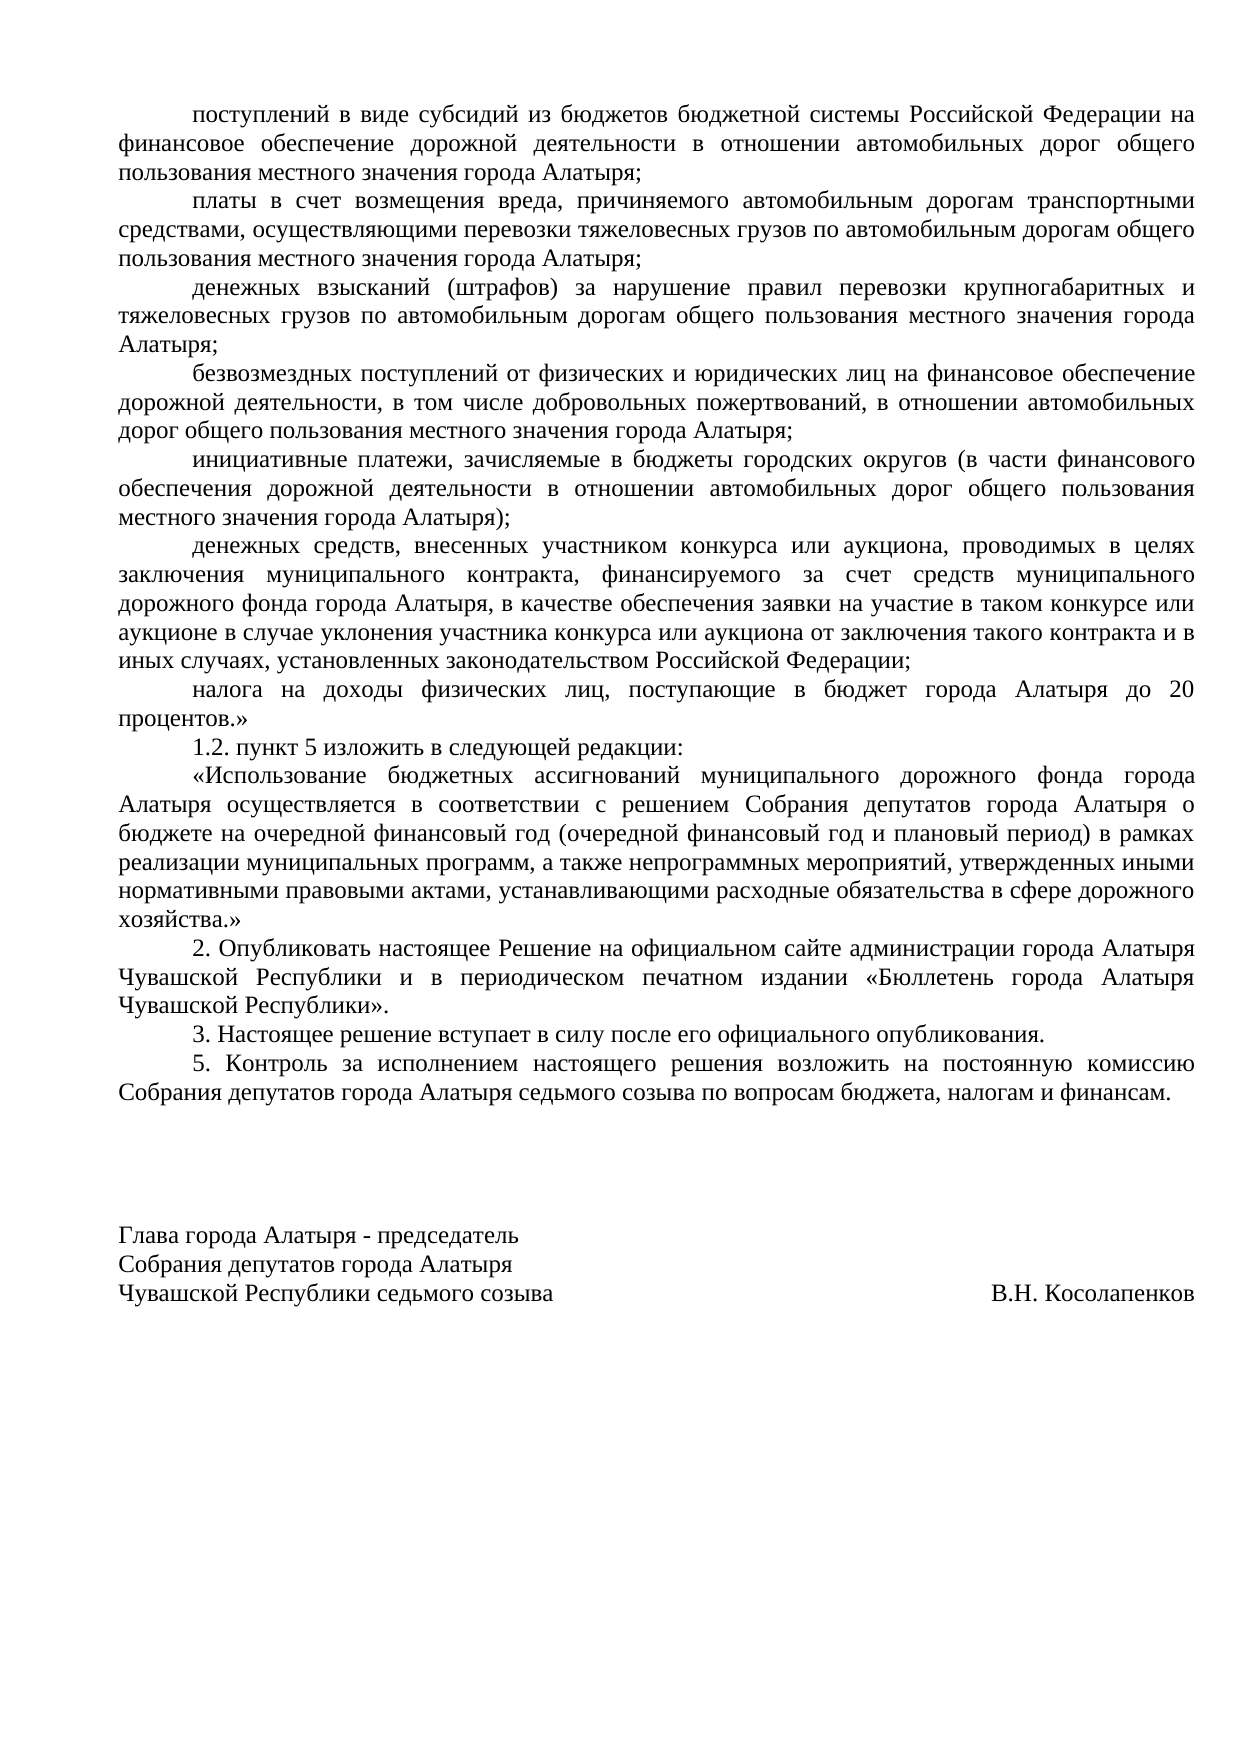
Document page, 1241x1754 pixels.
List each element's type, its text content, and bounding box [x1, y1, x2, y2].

text инициативные платежи, зачисляемые в бюджеты городских округов (в части финансового обеспечения дорожной деятельности в отношении автомобильных дорог общего пользования местного значения города Алатыря); [118, 444, 1196, 530]
text 2. Опубликовать настоящее Решение на официальном сайте администрации города Алатыря Чувашской Республики и в периодическом печатном издании «Бюллетень города Алатыря Чувашской Республики». [118, 933, 1196, 1019]
text Глава города Алатыря - председатель [118, 1220, 1196, 1249]
text денежных средств, внесенных участником конкурса или аукциона, проводимых в целях заключения муниципального контракта, финансируемого за счет средств муниципального дорожного фонда города Алатыря, в качестве обеспечения заявки на участие в таком конкурсе или аукционе в случае уклонения участника конкурса или аукциона от заключения такого контракта и в иных случаях, установленных законодательством Российской Федерации; [118, 530, 1196, 674]
text Чувашской Республики седьмого созыва В.Н. Косолапенков [118, 1278, 1196, 1335]
text безвозмездных поступлений от физических и юридических лиц на финансовое обеспечение дорожной деятельности, в том числе добровольных пожертвований, в отношении автомобильных дорог общего пользования местного значения города Алатыря; [118, 358, 1196, 444]
text денежных взысканий (штрафов) за нарушение правил перевозки крупногабаритных и тяжеловесных грузов по автомобильным дорогам общего пользования местного значения города Алатыря; [118, 272, 1196, 358]
text 1.2. пункт 5 изложить в следующей редакции: [118, 732, 1196, 760]
text 5. Контроль за исполнением настоящего решения возложить на постоянную комиссию Собрания депутатов города Алатыря седьмого созыва по вопросам бюджета, налогам и финансам. [118, 1048, 1196, 1105]
text поступлений в виде субсидий из бюджетов бюджетной системы Российской Федерации на финансовое обеспечение дорожной деятельности в отношении автомобильных дорог общего пользования местного значения города Алатыря; [118, 99, 1196, 185]
text Собрания депутатов города Алатыря [118, 1249, 1196, 1278]
text «Использование бюджетных ассигнований муниципального дорожного фонда города Алатыря осуществляется в соответствии с решением Собрания депутатов города Алатыря о бюджете на очередной финансовый год (очередной финансовый год и плановый период) в рамках реализации муниципальных программ, а также непрограммных мероприятий, утвержденных иными нормативными правовыми актами, устанавливающими расходные обязательства в сфере дорожного хозяйства.» [118, 760, 1196, 933]
text налога на доходы физических лиц, поступающие в бюджет города Алатыря до 20 процентов.» [118, 674, 1196, 732]
text платы в счет возмещения вреда, причиняемого автомобильным дорогам транспортными средствами, осуществляющими перевозки тяжеловесных грузов по автомобильным дорогам общего пользования местного значения города Алатыря; [118, 185, 1196, 272]
text 3. Настоящее решение вступает в силу после его официального опубликования. [118, 1019, 1196, 1048]
